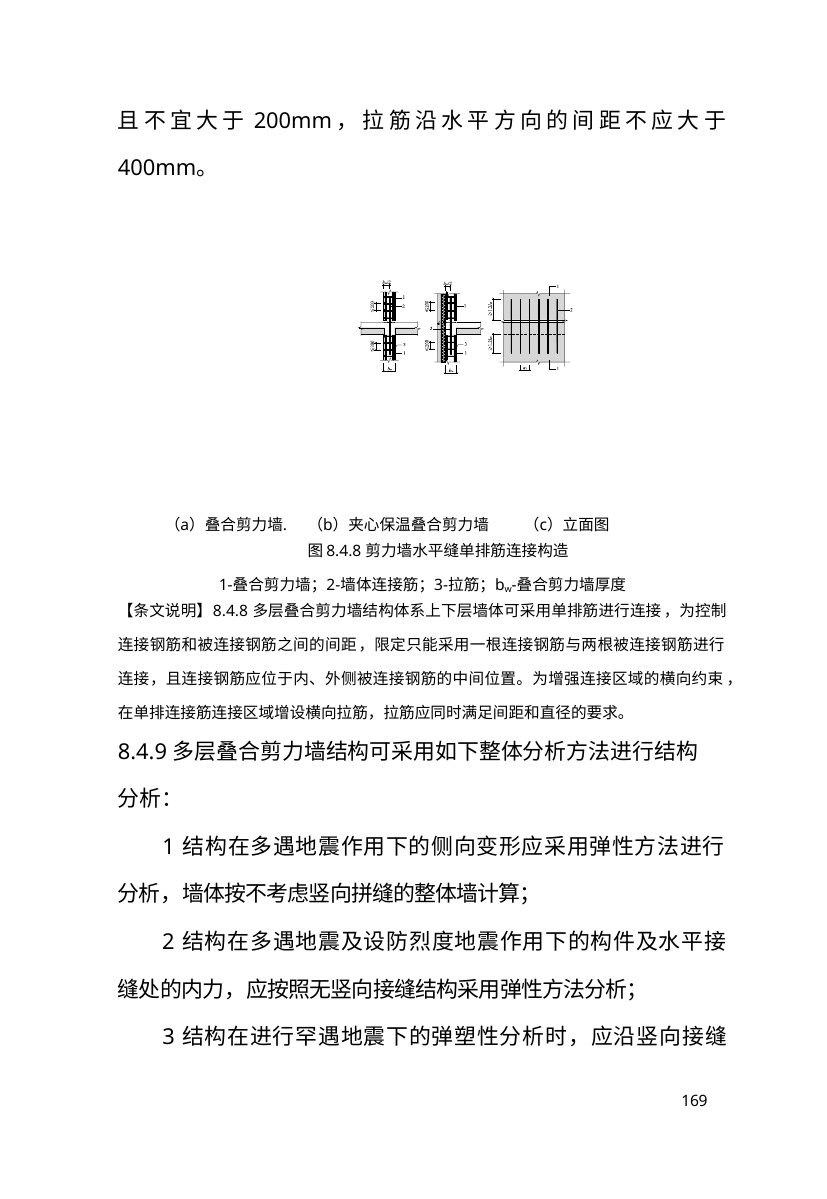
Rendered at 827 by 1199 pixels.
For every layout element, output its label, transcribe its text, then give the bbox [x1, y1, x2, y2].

text 2 结构在多遇地震及设防烈度地震作用下的构件及水平接缝处的内力，应按照无竖向接缝结构采用弹性方法分析； [118, 924, 727, 1003]
text 8.4.9 多层叠合剪力墙结构可采用如下整体分析方法进行结构 [118, 734, 727, 766]
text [118, 1019, 727, 1051]
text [118, 103, 727, 182]
text 【条文说明】8.4.8 多层叠合剪力墙结构体系上下层墙体可采用单排筋进行连接，为控制连接钢筋和被连接钢筋之间的间距，限定只能采用一根连接钢筋与两根被连接钢筋进行连接，且连接钢筋应位于内、外侧被连接钢筋的中间位置。为增强连接区域的横向约束，在单排连接筋连接区域增设横向拉筋，拉筋应同时满足间距和直径的要求。 [118, 598, 727, 722]
text （a）叠合剪力墙. （b）夹心保温叠合剪力墙 （c）立面图 [118, 512, 727, 535]
text 1-叠合剪力墙；2-墙体连接筋；3-拉筋；bw-叠合剪力墙厚度 [118, 572, 727, 595]
text 分析： [118, 781, 727, 813]
text 1 结构在多遇地震作用下的侧向变形应采用弹性方法进行分析，墙体按不考虑竖向拼缝的整体墙计算； [118, 829, 727, 908]
text 图8.4.8 剪力墙水平缝单排筋连接构造 [118, 538, 727, 561]
